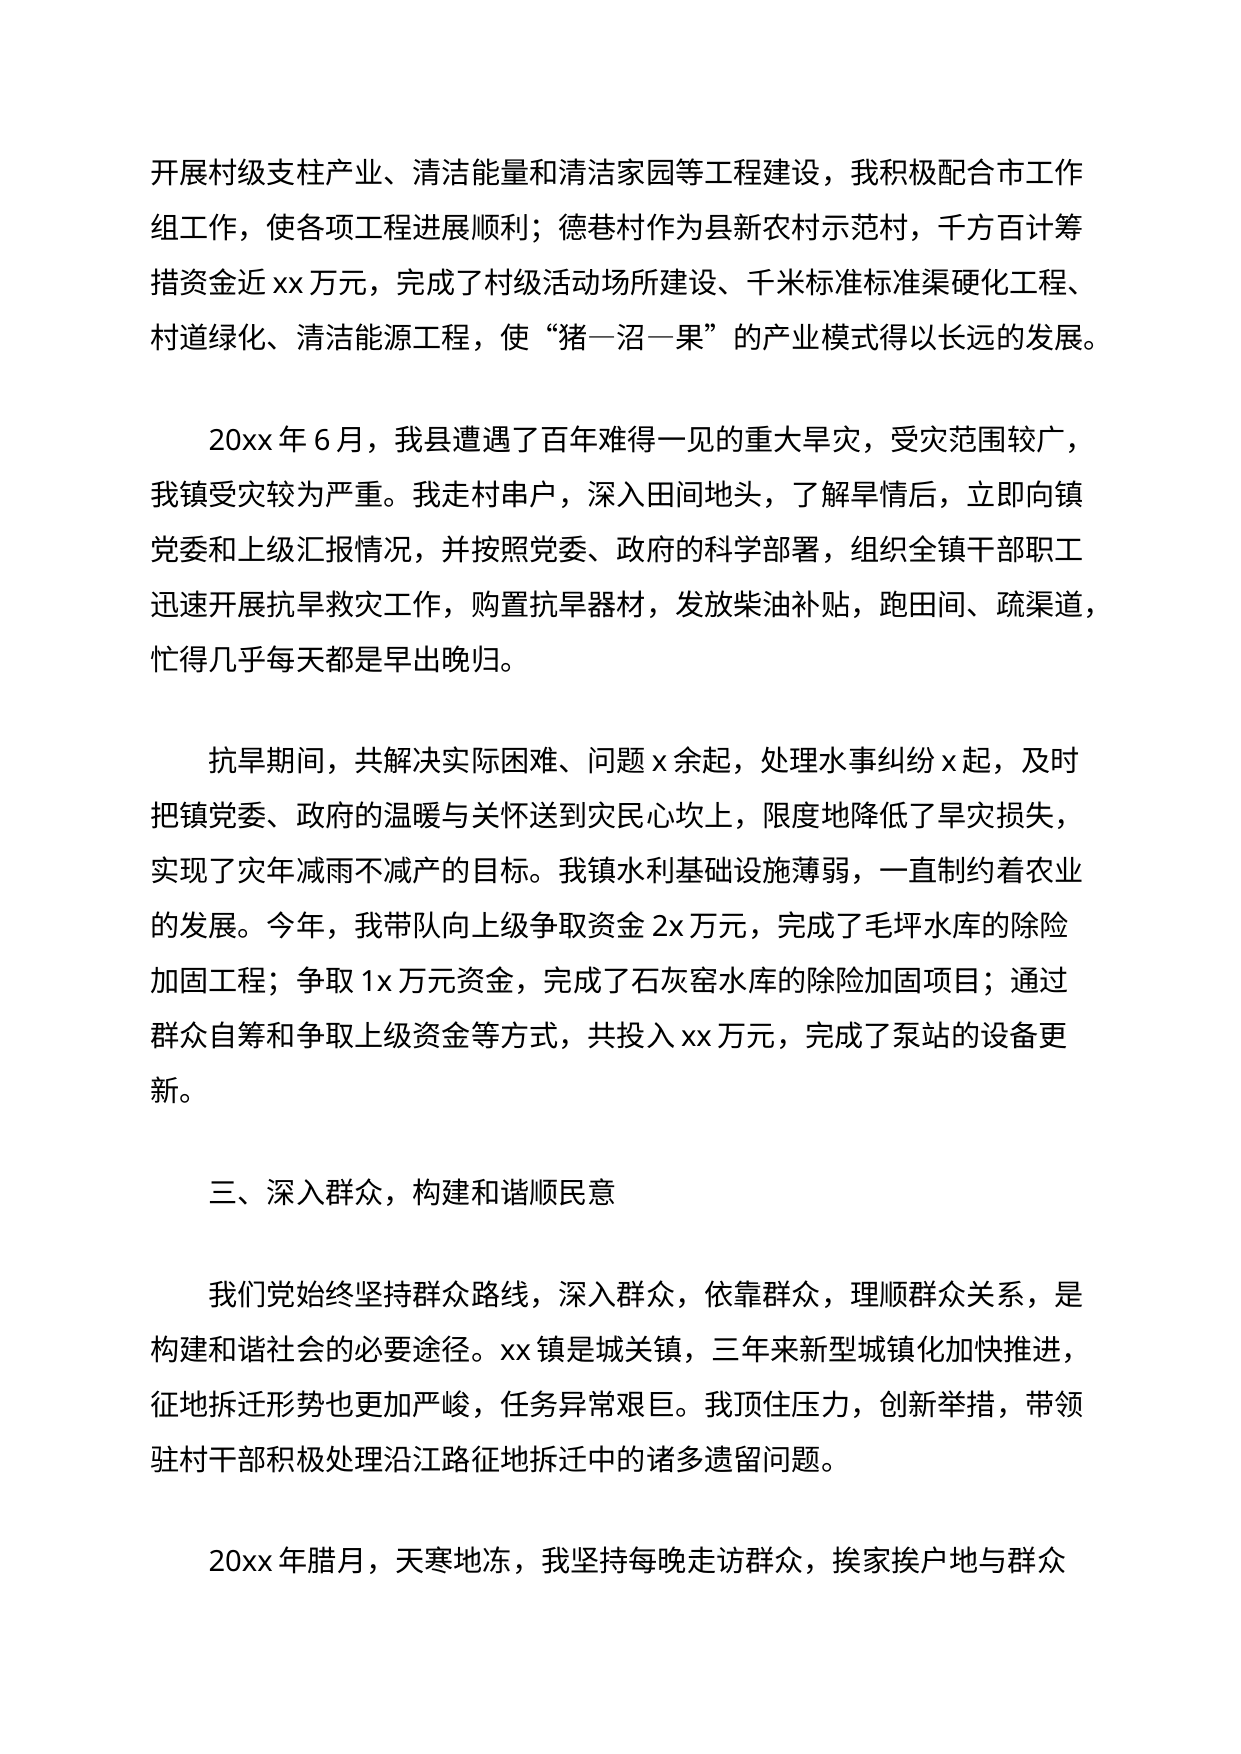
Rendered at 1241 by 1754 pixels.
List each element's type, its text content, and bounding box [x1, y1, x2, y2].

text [150, 150, 1090, 357]
text 我们党始终坚持群众路线，深入群众，依靠群众，理顺群众关系，是构建和谐社会的必要途径。xx镇是城关镇，三年来新型城镇化加快推进，征地拆迁形势也更加严峻，任务异常艰巨。我顶住压力，创新举措，带领驻村干部积极处理沿江路征地拆迁中的诸多遗留问题。 [150, 1271, 1090, 1478]
text 抗旱期间，共解决实际困难、问题x余起，处理水事纠纷x起，及时把镇党委、政府的温暖与关怀送到灾民心坎上，限度地降低了旱灾损失，实现了灾年减雨不减产的目标。我镇水利基础设施薄弱，一直制约着农业的发展。今年，我带队向上级争取资金2x万元，完成了毛坪水库的除险加固工程；争取1x万元资金，完成了石灰窑水库的除险加固项目；通过群众自筹和争取上级资金等方式，共投入xx万元，完成了泵站的设备更新。 [150, 738, 1090, 1110]
text 20xx年6月，我县遭遇了百年难得一见的重大旱灾，受灾范围较广，我镇受灾较为严重。我走村串户，深入田间地头，了解旱情后，立即向镇党委和上级汇报情况，并按照党委、政府的科学部署，组织全镇干部职工迅速开展抗旱救灾工作，购置抗旱器材，发放柴油补贴，跑田间、疏渠道，忙得几乎每天都是早出晚归。 [150, 417, 1090, 678]
text 三、深入群众，构建和谐顺民意 [150, 1169, 1090, 1212]
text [150, 1538, 1090, 1580]
